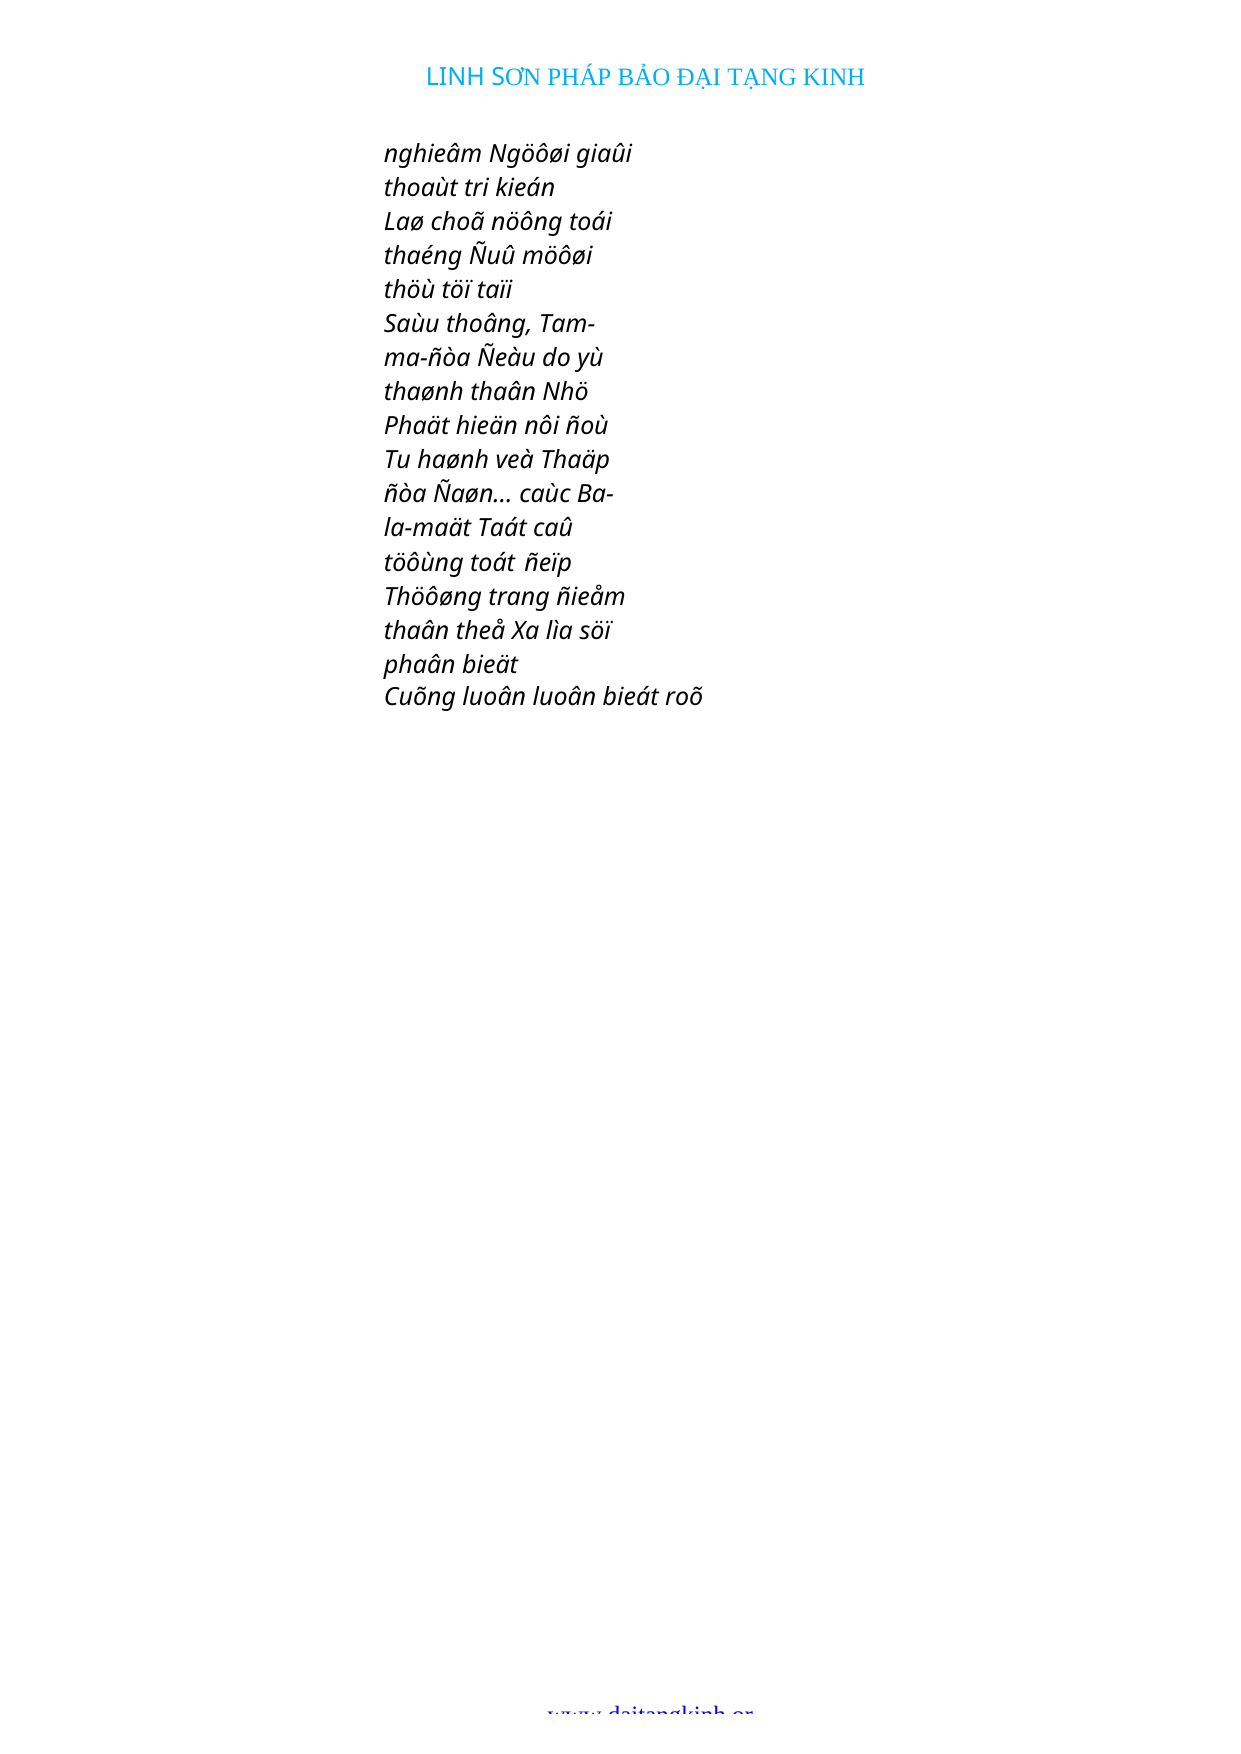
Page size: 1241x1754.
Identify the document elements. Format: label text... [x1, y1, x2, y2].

text Thöôøng trang ñieåm thaân theå Xa lìa söï phaân bieät [384, 578, 682, 680]
text Cuõng luoân luoân bieát roõ [384, 680, 1105, 712]
text Saùu thoâng, Tam-ma-ñòa Ñeàu do yù thaønh thaân Nhö Phaät hieän nôi ñoù Tu haønh veà Thaäp ñòa Ñaøn… caùc Ba-la-maät Taát caû töôùng toát ñeïp [384, 306, 628, 578]
text Laø choã nöông toái thaéng Ñuû möôøi thöù töï taïi [384, 203, 644, 306]
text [384, 135, 709, 203]
